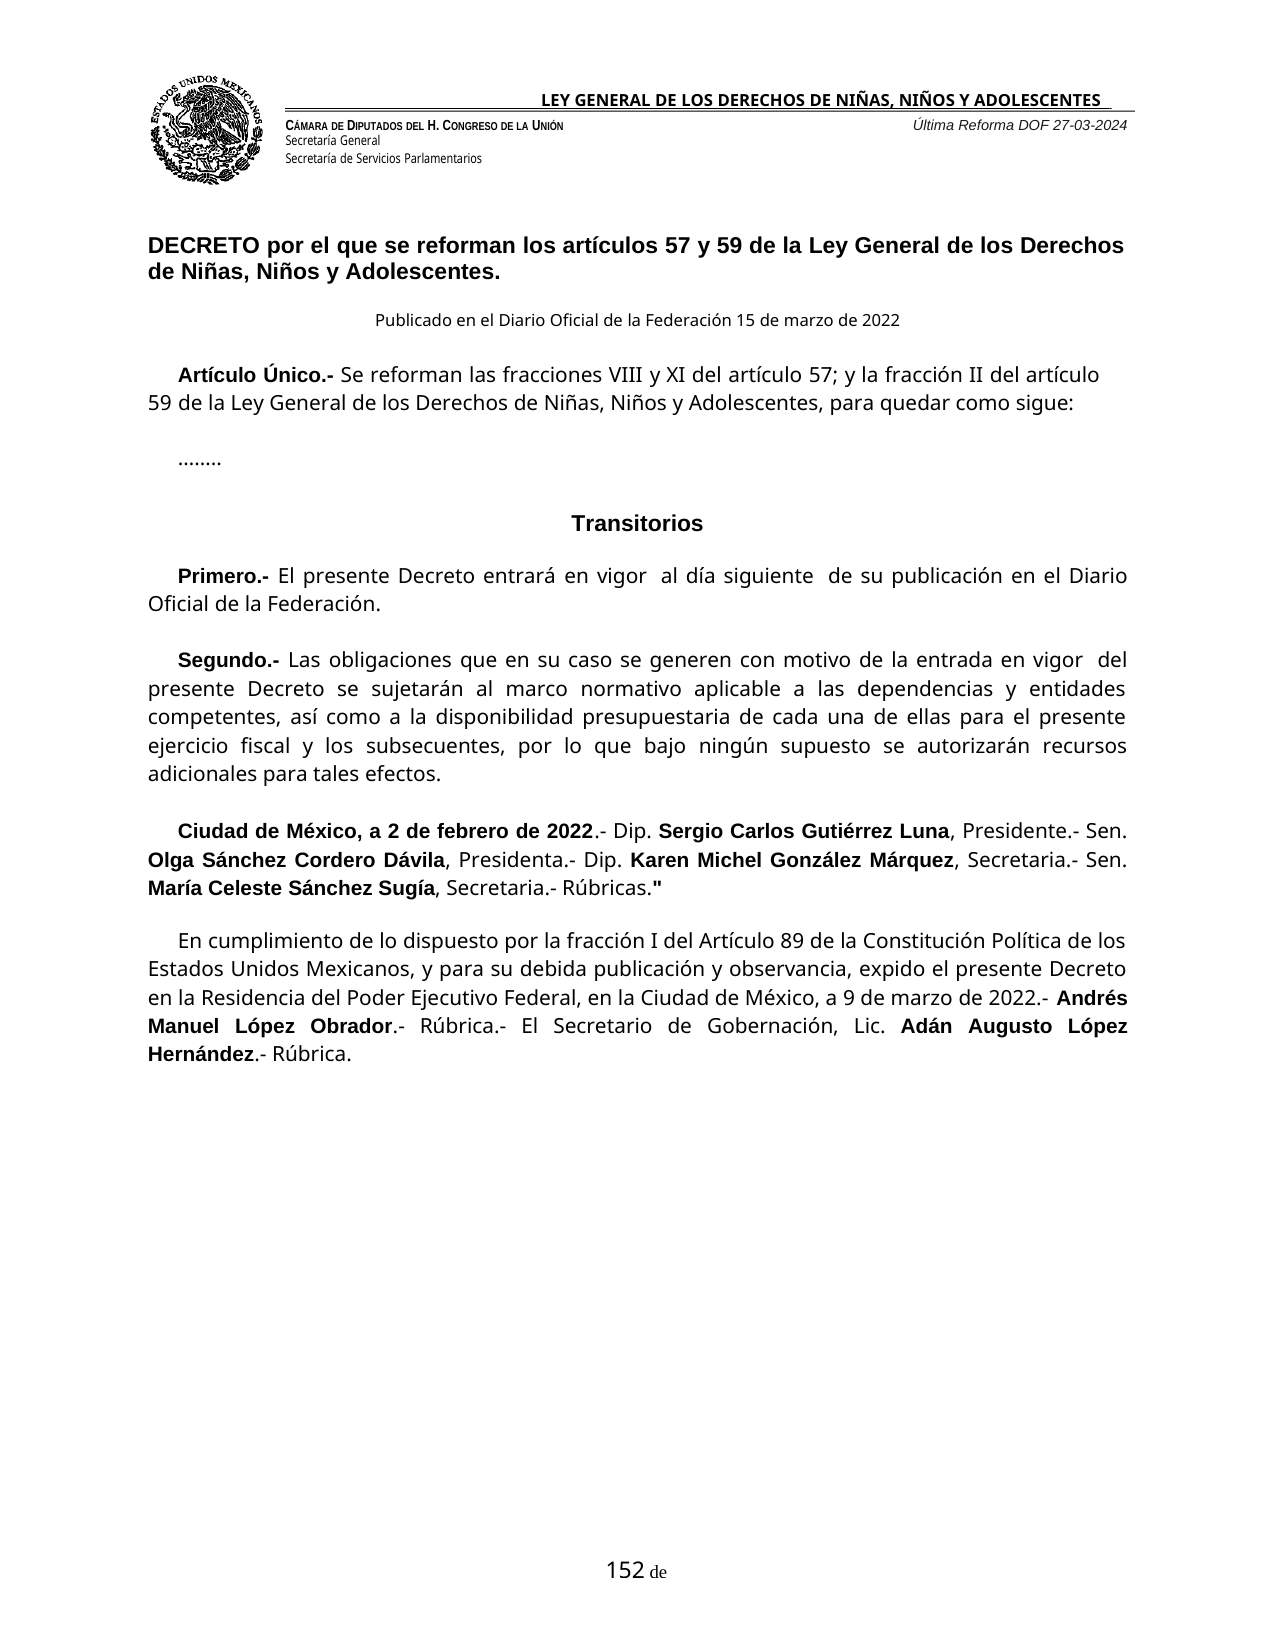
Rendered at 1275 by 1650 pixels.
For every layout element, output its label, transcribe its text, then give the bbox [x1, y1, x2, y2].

text En cumplimiento de lo dispuesto por la fracción I del Artículo 89 de la Constitución Política de los Estados Unidos Mexicanos, y para su debida publicación y observancia, expido el presente Decreto en la Residencia del Poder Ejecutivo Federal, en la Ciudad de México, a 9 de marzo de 2022.- Andrés Manuel López Obrador.- Rúbrica.- El Secretario de Gobernación, Lic. Adán Augusto López Hernández.- Rúbrica. [148, 926, 1128, 1068]
text …….. [178, 443, 235, 471]
subtitle Transitorios [571, 510, 1139, 537]
text Segundo.- Las obligaciones que en su caso se generen con motivo de la entrada en vigor del presente Decreto se sujetarán al marco normativo aplicable a las dependencias y entidades competentes, así como a la disponibilidad presupuestaria de cada una de ellas para el presente ejercicio fiscal y los subsecuentes, por lo que bajo ningún supuesto se autorizarán recursos adicionales para tales efectos. [148, 646, 1127, 788]
subtitle DECRETO por el que se reforman los artículos 57 y 59 de la Ley General de los Derechos de Niñas, Niños y Adolescentes. [148, 232, 1137, 284]
picture [150, 75, 263, 185]
text Publicado en el Diario Oficial de la Federación 15 de marzo de 2022 [217, 309, 1058, 331]
text Primero.- El presente Decreto entrará en vigor al día siguiente de su publicación en el Diario Oficial de la Federación. [148, 561, 1128, 618]
text Artículo Único.- Se reforman las fracciones VIII y XI del artículo 57; y la fracción II del artículo 59 de la Ley General de los Derechos de Niñas, Niños y Adolescentes, para quedar como sigue: [148, 360, 1127, 417]
text Ciudad de México, a 2 de febrero de 2022.- Dip. Sergio Carlos Gutiérrez Luna, Presidente.- Sen. Olga Sánchez Cordero Dávila, Presidenta.- Dip. Karen Michel González Márquez, Secretaria.- Sen. María Celeste Sánchez Sugía, Secretaria.- Rúbricas." [148, 816, 1128, 902]
